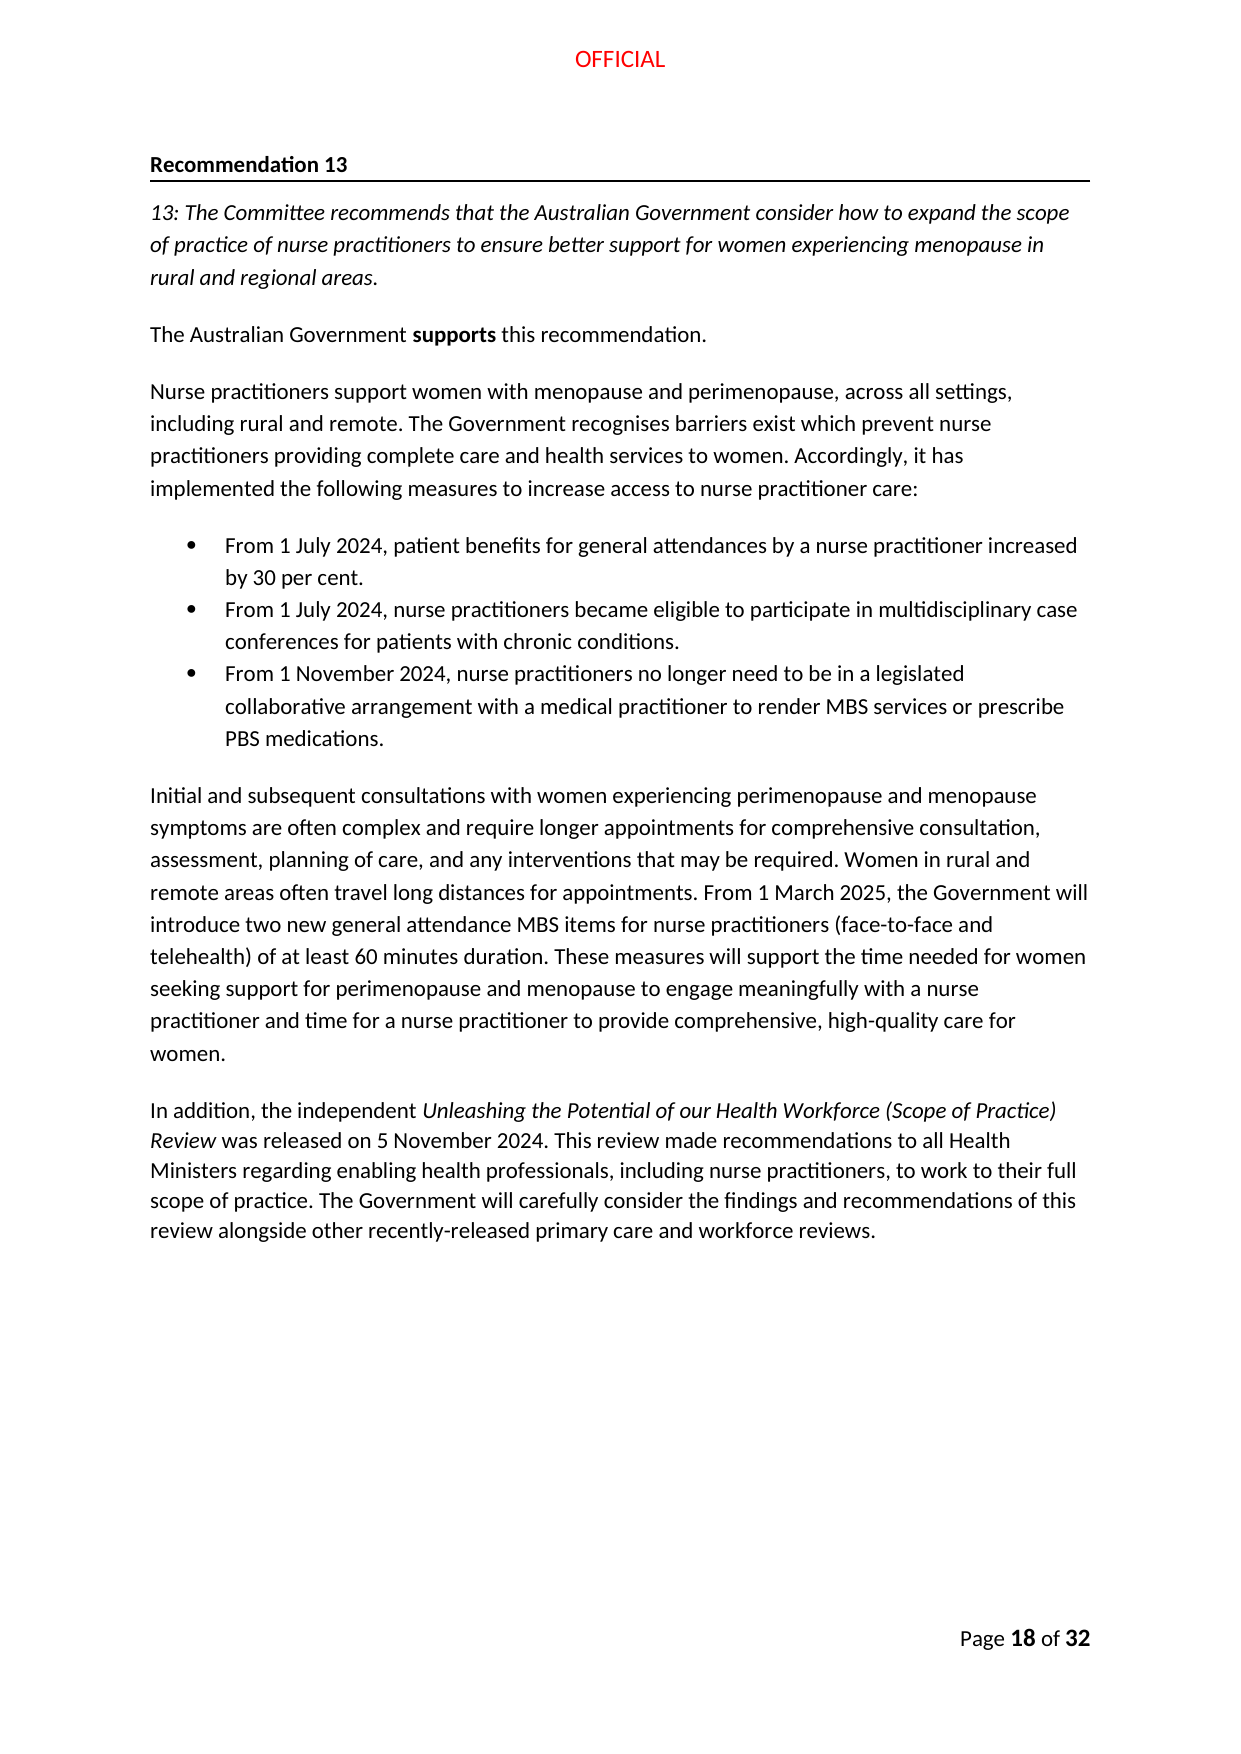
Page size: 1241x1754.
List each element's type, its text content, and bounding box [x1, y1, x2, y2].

text Initial and subsequent consultations with women experiencing perimenopause and menopause symptoms are often complex and require longer appointments for comprehensive consultation, assessment, planning of care, and any interventions that may be required. Women in rural and remote areas often travel long distances for appointments. From 1 March 2025, the Government will introduce two new general attendance MBS items for nurse practitioners (face-to-face and telehealth) of at least 60 minutes duration. These measures will support the time needed for women seeking support for perimenopause and menopause to engage meaningfully with a nurse practitioner and time for a nurse practitioner to provide comprehensive, high-quality care for women. [150, 781, 1090, 1067]
text Recommendation 13 [150, 150, 1090, 180]
list From 1 July 2024, patient benefits for general attendances by a nurse practitioner increased by 30 per cent. [187, 531, 1090, 591]
list From 1 July 2024, nurse practitioners became eligible to participate in multidisciplinary case conferences for patients with chronic conditions. [187, 595, 1090, 655]
text 13: The Committee recommends that the Australian Government consider how to expand the scope of practice of nurse practitioners to ensure better support for women experiencing menopause in rural and regional areas. [150, 198, 1090, 291]
list From 1 November 2024, nurse practitioners no longer need to be in a legislated collaborative arrangement with a medical practitioner to render MBS services or prescribe PBS medications. [187, 659, 1090, 752]
text Nurse practitioners support women with menopause and perimenopause, across all settings, including rural and remote. The Government recognises barriers exist which prevent nurse practitioners providing complete care and health services to women. Accordingly, it has implemented the following measures to increase access to nurse practitioner care: [150, 377, 1090, 502]
text The Australian Government supports this recommendation. [150, 320, 1090, 348]
text In addition, the independent Unleashing the Potential of our Health Workforce (Scope of Practice) Review was released on 5 November 2024. This review made recommendations to all Health Ministers regarding enabling health professionals, including nurse practitioners, to work to their full scope of practice. The Government will carefully consider the findings and recommendations of this review alongside other recently-released primary care and workforce reviews. [150, 1096, 1090, 1245]
